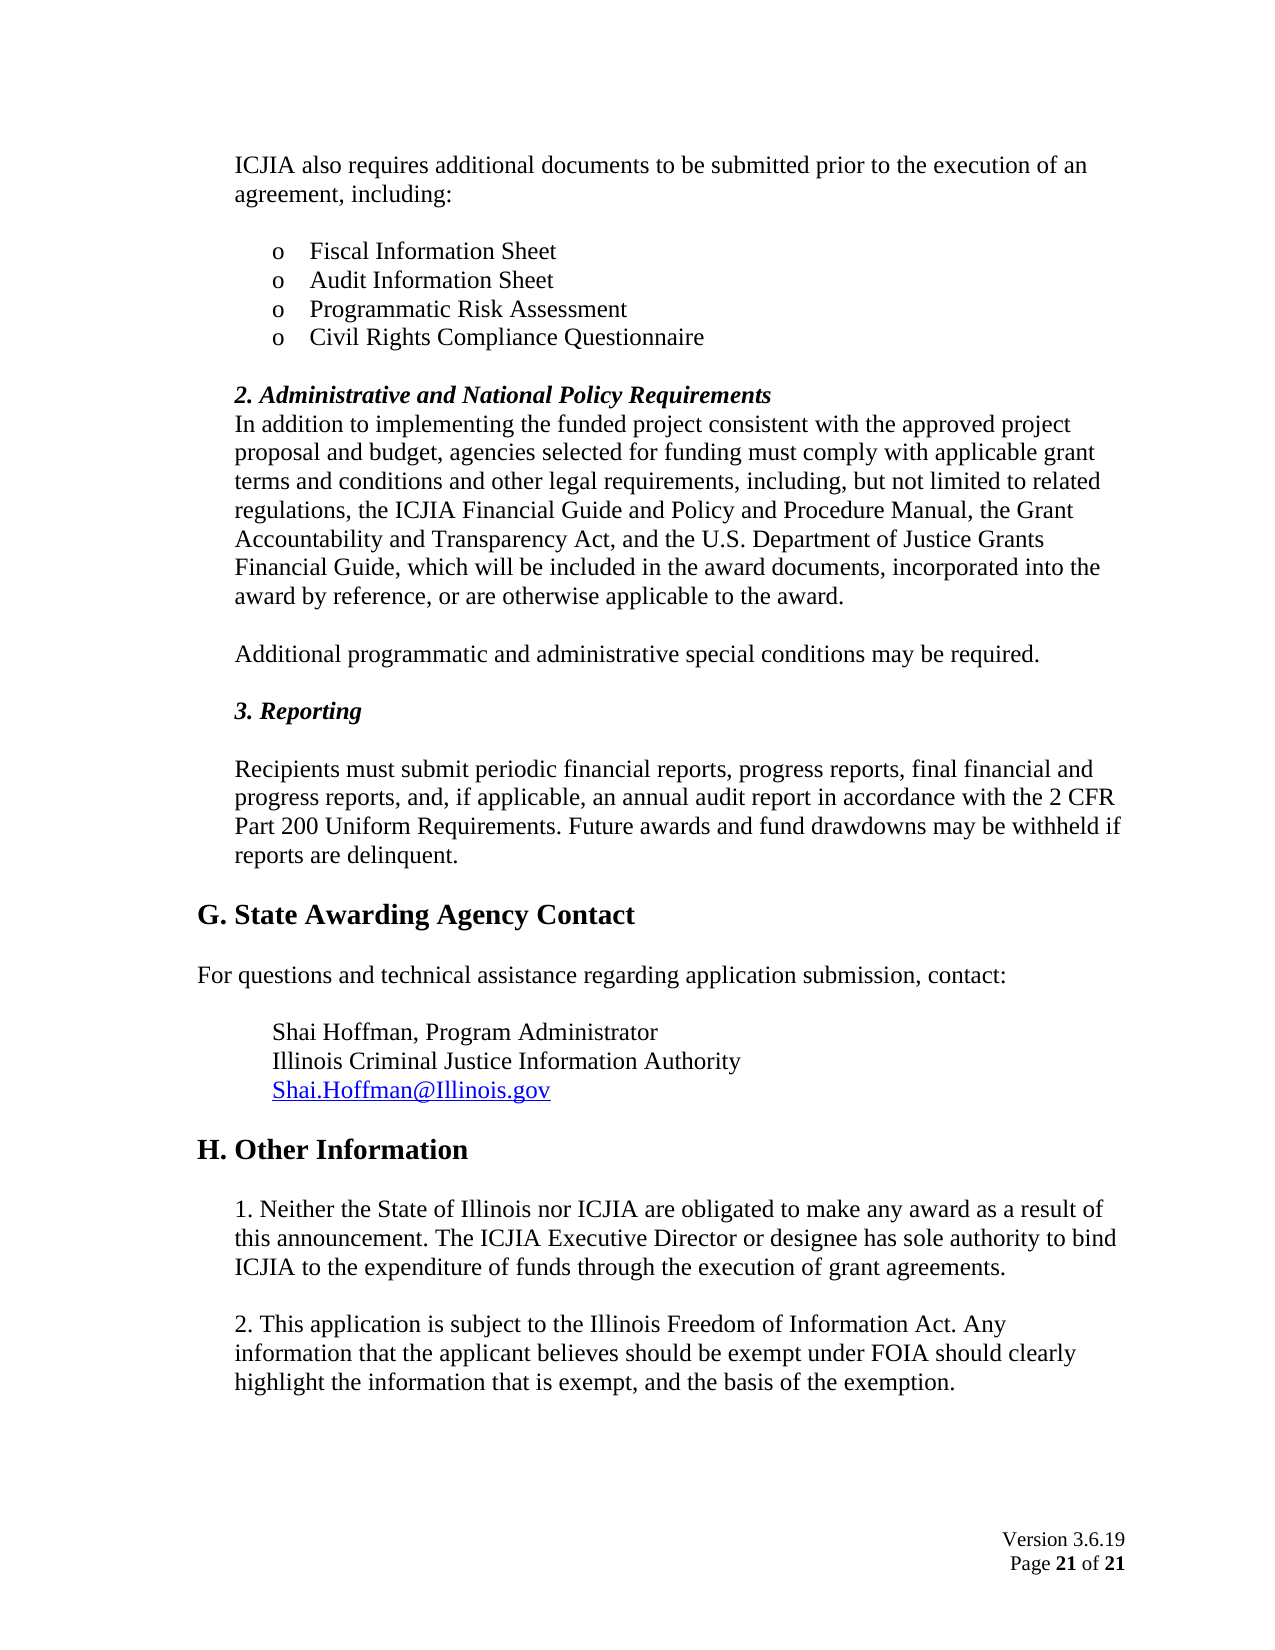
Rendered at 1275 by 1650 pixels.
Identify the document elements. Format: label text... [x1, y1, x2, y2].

text Recipients must submit periodic financial reports, progress reports, final financial and progress reports, and, if applicable, an annual audit report in accordance with the 2 CFR Part 200 Uniform Requirements. Future awards and fund drawdowns may be withheld if reports are delinquent. [234, 754, 1125, 869]
text 1. Neither the State of Illinois nor ICJIA are obligated to make any award as a result of this announcement. The ICJIA Executive Director or designee has sole authority to bind ICJIA to the expenditure of funds through the execution of grant agreements. [234, 1194, 1125, 1281]
text o Civil Rights Compliance Questionnaire [272, 322, 1125, 351]
text 2. This application is subject to the Illinois Freedom of Information Act. Any information that the applicant believes should be exempt under FOIA should clearly highlight the information that is exempt, and the basis of the exemption. [234, 1309, 1125, 1396]
text For questions and technical assistance regarding application submission, contact: [197, 960, 1125, 988]
text o Fiscal Information Sheet [272, 236, 1125, 265]
text G. State Awarding Agency Contact [197, 897, 1125, 931]
text Additional programmatic and administrative special conditions may be required. [234, 639, 1125, 667]
text In addition to implementing the funded project consistent with the approved project proposal and budget, agencies selected for funding must comply with applicable grant terms and conditions and other legal requirements, including, but not limited to related regulations, the ICJIA Financial Guide and Policy and Procedure Manual, the Grant Accountability and Transparency Act, and the U.S. Department of Justice Grants Financial Guide, which will be included in the award documents, incorporated into the award by reference, or are otherwise applicable to the award. [234, 409, 1125, 610]
text H. Other Information [197, 1132, 1125, 1166]
text Shai.Hoffman@Illinois.gov [272, 1075, 1125, 1103]
text o Audit Information Sheet [272, 265, 1125, 294]
text o Programmatic Risk Assessment [272, 294, 1125, 322]
list Illinois Criminal Justice Information Authority [272, 1046, 1125, 1075]
text ICJIA also requires additional documents to be submitted prior to the execution of an agreement, including: [234, 150, 1125, 207]
text Shai Hoffman, Program Administrator [272, 1017, 1125, 1046]
text 2. Administrative and National Policy Requirements [234, 380, 1125, 409]
text 3. Reporting [234, 696, 1125, 725]
